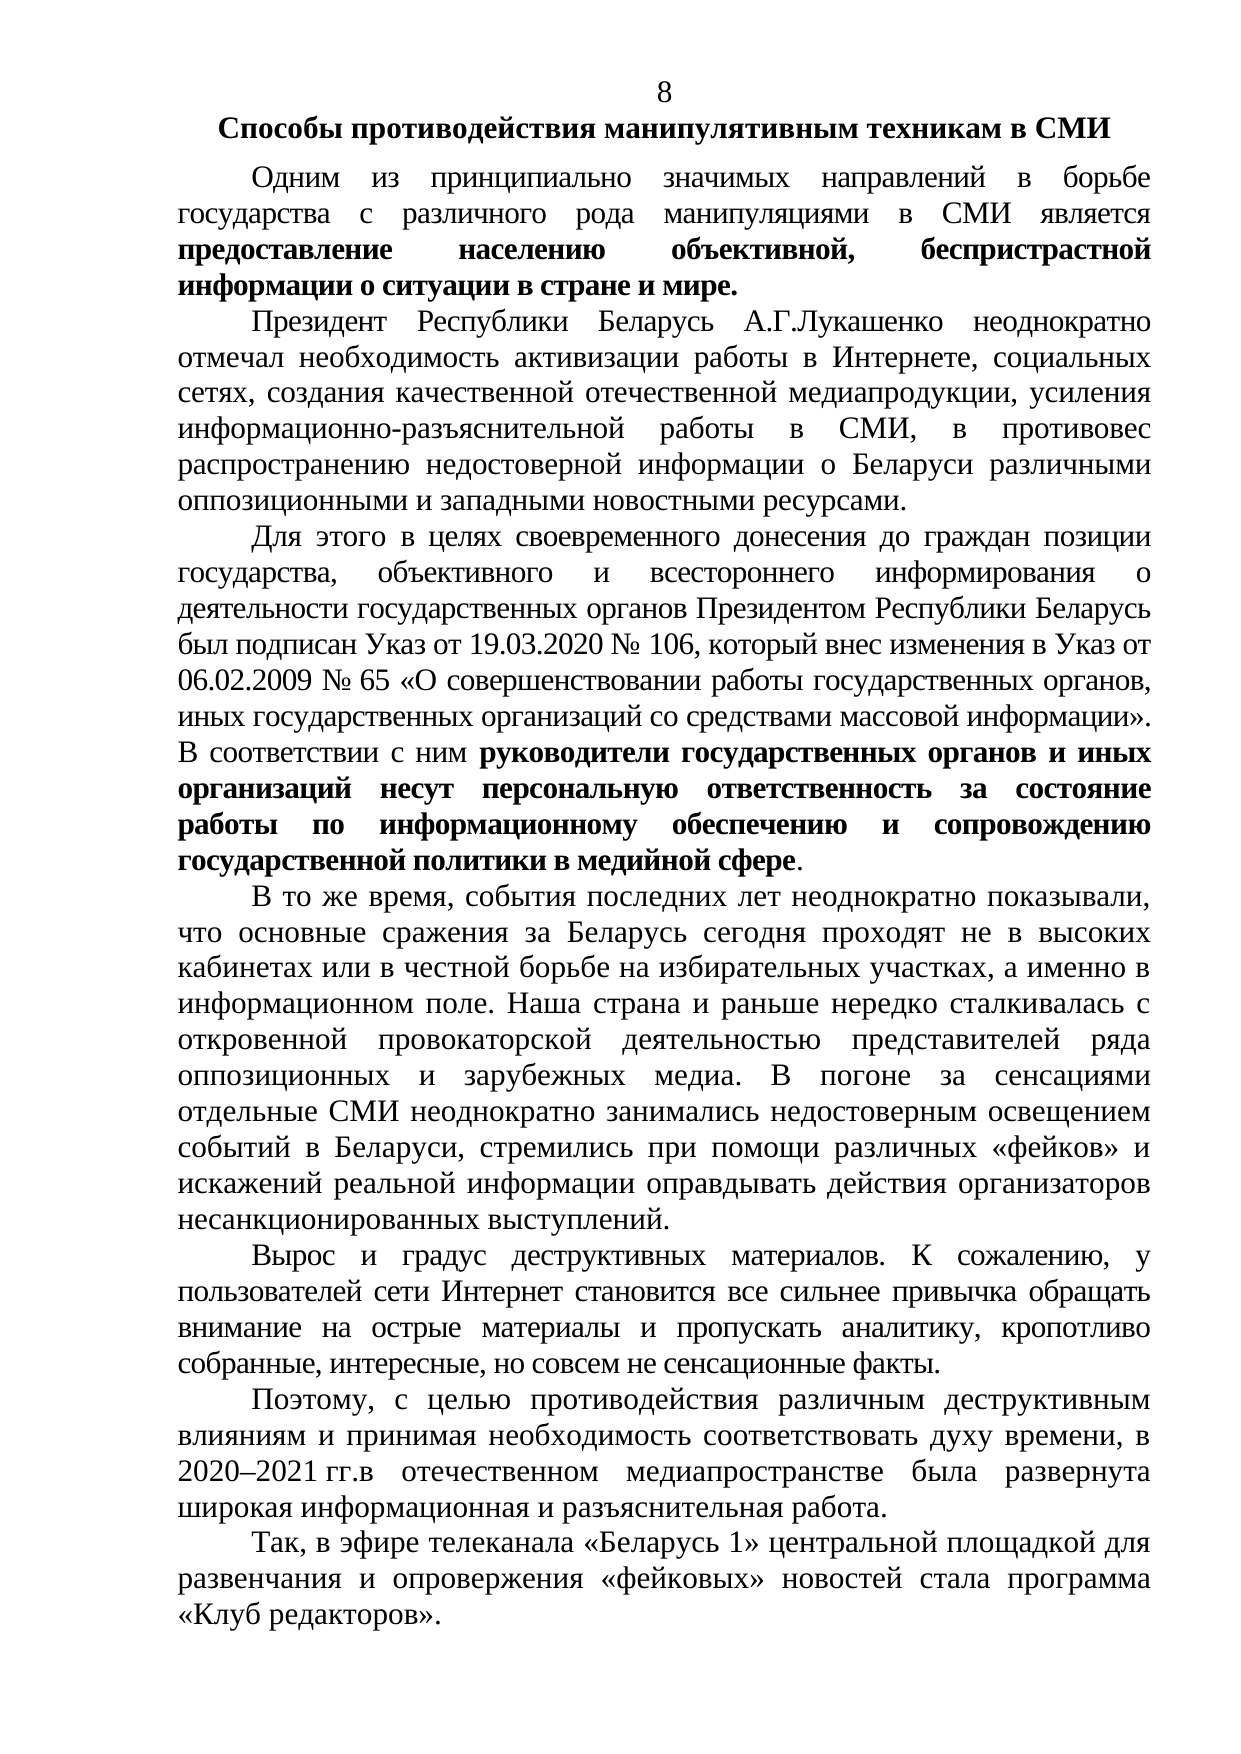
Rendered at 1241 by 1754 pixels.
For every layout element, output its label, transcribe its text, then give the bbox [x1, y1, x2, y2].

text Поэтому, с целью противодействия различным деструктивным влияниям и принимая необходимость соответствовать духу времени, в 2020–2021 гг.в отечественном медиапространстве была развернута широкая информационная и разъяснительная работа. [177, 1380, 1152, 1524]
text Вырос и градус деструктивных материалов. К сожалению, у пользователей сети Интернет становится все сильнее привычка обращать внимание на острые материалы и пропускать аналитику, кропотливо собранные, интересные, но совсем не сенсационные факты. [177, 1236, 1152, 1380]
text Президент Республики Беларусь А.Г.Лукашенко неоднократно отмечал необходимость активизации работы в Интернете, социальных сетях, создания качественной отечественной медиапродукции, усиления информационно-разъяснительной работы в СМИ, в противовес распространению недостоверной информации о Беларуси различными оппозиционными и западными новостными ресурсами. [177, 302, 1152, 517]
text В то же время, события последних лет неоднократно показывали, что основные сражения за Беларусь сегодня проходят не в высоких кабинетах или в честной борьбе на избирательных участках, а именно в информационном поле. Наша страна и раньше нередко сталкивалась с откровенной провокаторской деятельностью представителей ряда оппозиционных и зарубежных медиа. В погоне за сенсациями отдельные СМИ неоднократно занимались недостоверным освещением событий в Беларуси, стремились при помощи различных «фейков» и искажений реальной информации оправдывать действия организаторов несанкционированных выступлений. [177, 877, 1152, 1236]
text Для этого в целях своевременного донесения до граждан позиции государства, объективного и всестороннего информирования о деятельности государственных органов Президентом Республики Беларусь был подписан Указ от 19.03.2020 № 106, который внес изменения в Указ от 06.02.2009 № 65 «О совершенствовании работы государственных органов, иных государственных организаций со средствами массовой информации». В соответствии с ним руководители государственных органов и иных организаций несут персональную ответственность за состояние работы по информационному обеспечению и сопровождению государственной политики в медийной сфере. [177, 517, 1152, 877]
text Способы противодействия манипулятивным техникам в СМИ [177, 110, 1152, 146]
text Так, в эфире телеканала «Беларусь 1» центральной площадкой для развенчания и опровержения «фейковых» новостей стала программа «Клуб редакторов». [177, 1524, 1152, 1632]
text Одним из принципиально значимых направлений в борьбе государства с различного рода манипуляциями в СМИ является предоставление населению объективной, беспристрастной информации о ситуации в стране и мире. [177, 158, 1152, 302]
